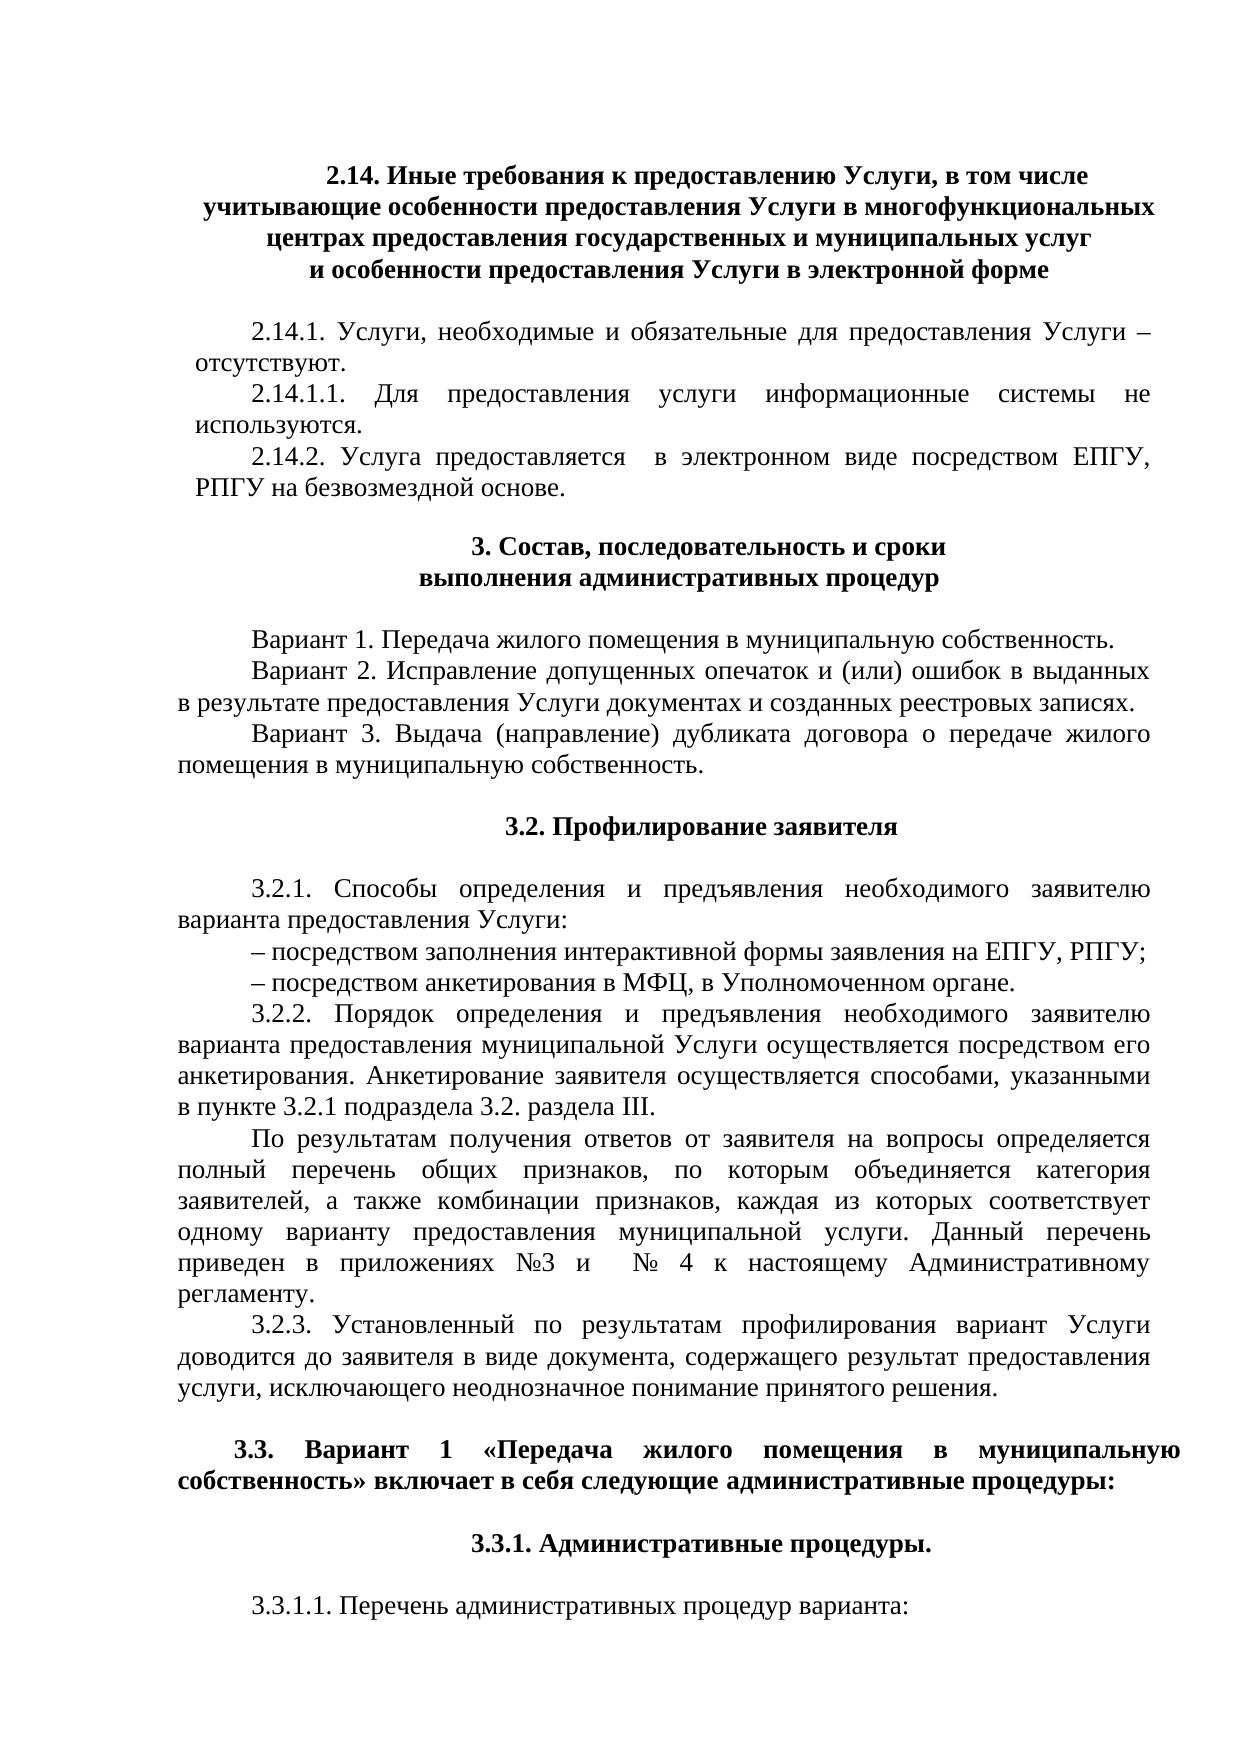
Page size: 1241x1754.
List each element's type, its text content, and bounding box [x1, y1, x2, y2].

text Вариант 3. Выдача (направление) дубликата договора о передаче жилого помещения в муниципальную собственность. [177, 717, 1152, 779]
text 3. Состав, последовательность и сроки выполнения административных процедур [177, 530, 1181, 592]
text 2.14.1.1. Для предоставления услуги информационные системы не используются. [195, 377, 1152, 439]
text – посредством заполнения интерактивной формы заявления на ЕПГУ, РПГУ; [177, 935, 1152, 966]
text – посредством анкетирования в МФЦ, в Уполномоченном органе. [177, 966, 1152, 997]
text 2.14.1. Услуги, необходимые и обязательные для предоставления Услуги – отсутствуют. [195, 315, 1152, 377]
text 3.2. Профилирование заявителя [177, 810, 1152, 841]
text 3.3. Вариант 1 «Передача жилого помещения в муниципальную собственность» включает в себя следующие административные процедуры: [177, 1433, 1181, 1496]
text 3.2.1. Способы определения и предъявления необходимого заявителю варианта предоставления Услуги: [177, 872, 1152, 935]
text 3.3.1.1. Перечень административных процедур варианта: [177, 1589, 1152, 1620]
text 3.2.3. Установленный по результатам профилирования вариант Услуги доводится до заявителя в виде документа, содержащего результат предоставления услуги, исключающего неоднозначное понимание принятого решения. [177, 1308, 1152, 1402]
text Вариант 2. Исправление допущенных опечаток и (или) ошибок в выданных в результате предоставления Услуги документах и созданных реестровых записях. [177, 654, 1152, 717]
text По результатам получения ответов от заявителя на вопросы определяется полный перечень общих признаков, по которым объединяется категория заявителей, а также комбинации признаков, каждая из которых соответствует одному варианту предоставления муниципальной услуги. Данный перечень приведен в приложениях №3 и № 4 к настоящему Административному регламенту. [177, 1122, 1152, 1308]
text 2.14.2. Услуга предоставляется в электронном виде посредством ЕПГУ, РПГУ на безвозмездной основе. [195, 439, 1152, 502]
text 2.14. Иные требования к предоставлению Услуги, в том числе учитывающие особенности предоставления Услуги в многофункциональных центрах предоставления государственных и муниципальных услуг и особенности предоставления Услуги в электронной форме [177, 159, 1181, 284]
text 3.2.2. Порядок определения и предъявления необходимого заявителю варианта предоставления муниципальной Услуги осуществляется посредством его анкетирования. Анкетирование заявителя осуществляется способами, указанными в пункте 3.2.1 подраздела 3.2. раздела III. [177, 997, 1152, 1122]
text Вариант 1. Передача жилого помещения в муниципальную собственность. [177, 623, 1152, 654]
text 3.3.1. Административные процедуры. [177, 1527, 1152, 1558]
